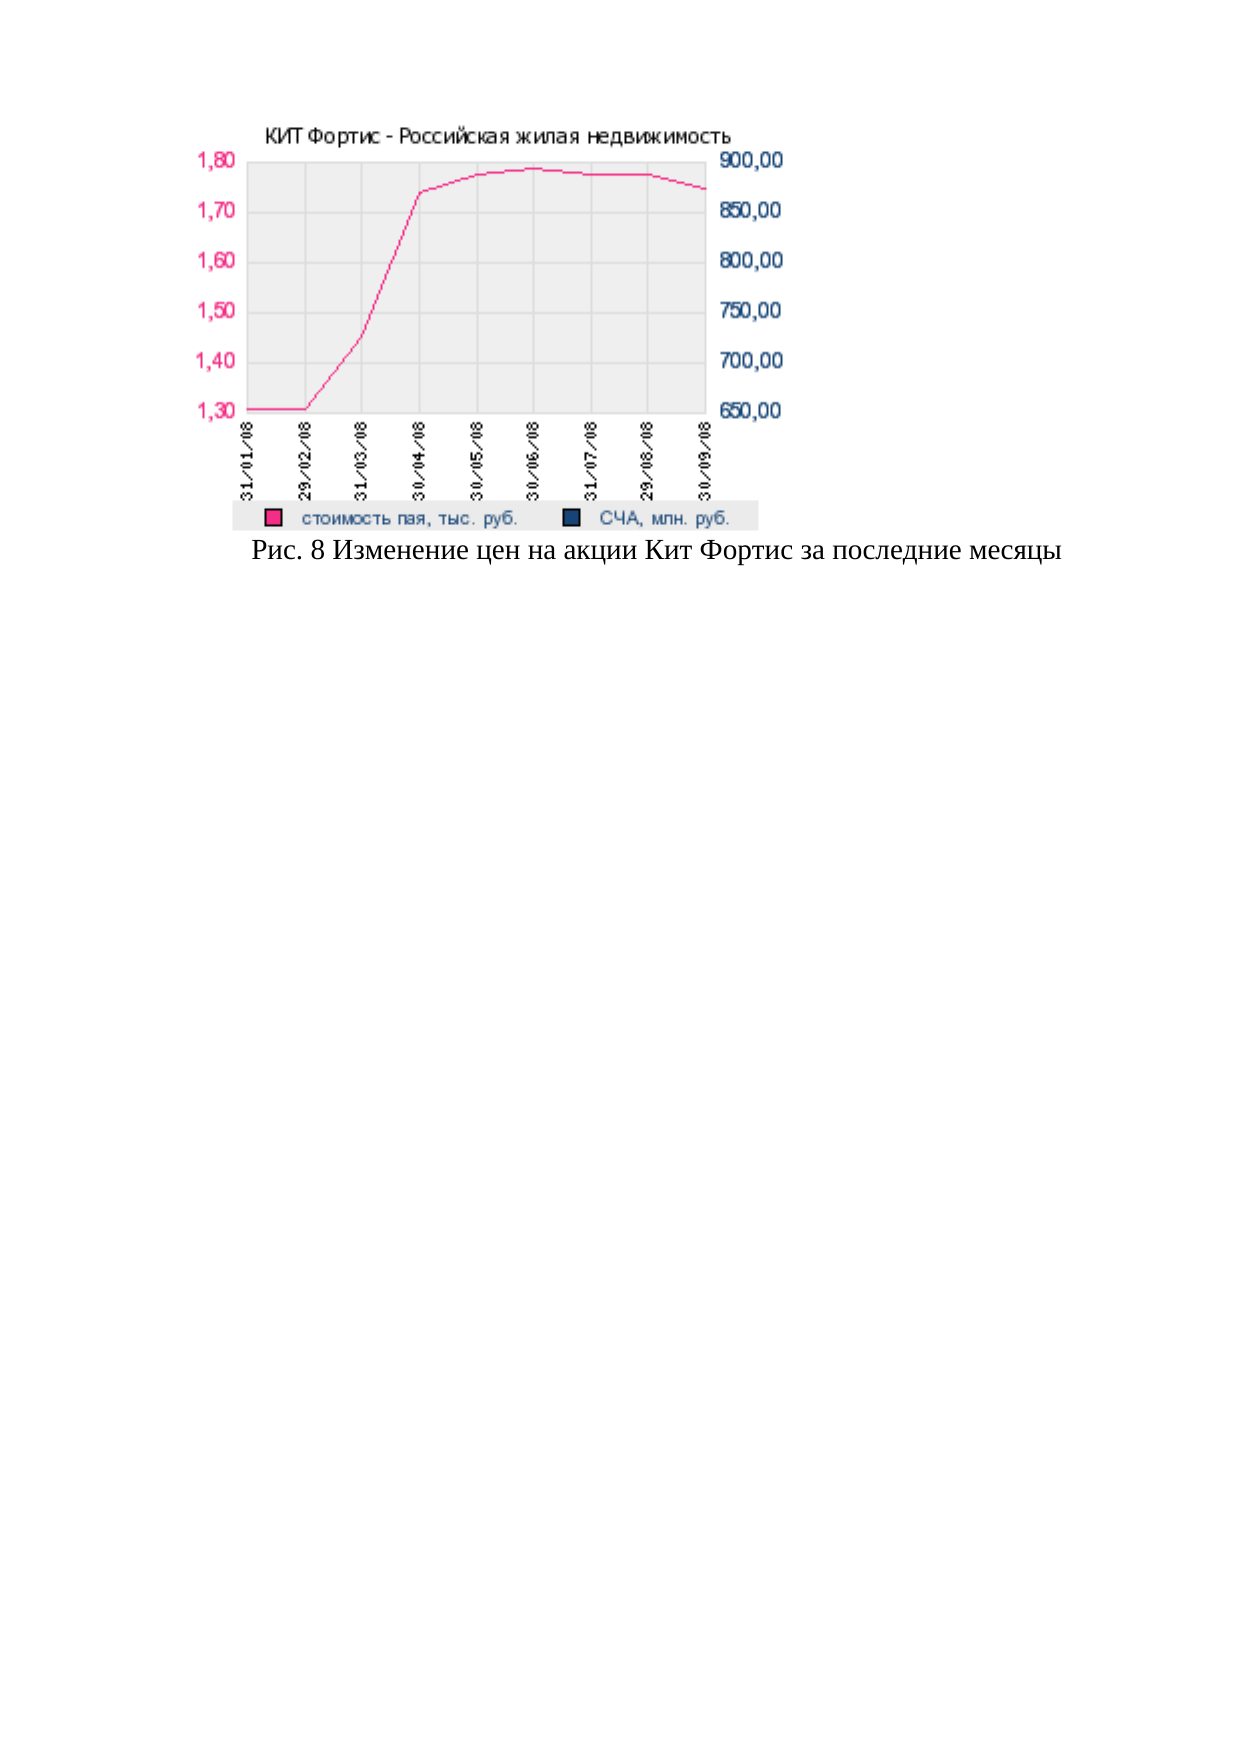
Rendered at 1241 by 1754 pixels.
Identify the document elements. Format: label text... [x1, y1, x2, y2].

picture [177, 118, 815, 533]
text Рис. 8 Изменение цен на акции Кит Фортис за последние месяцы [177, 532, 1152, 566]
